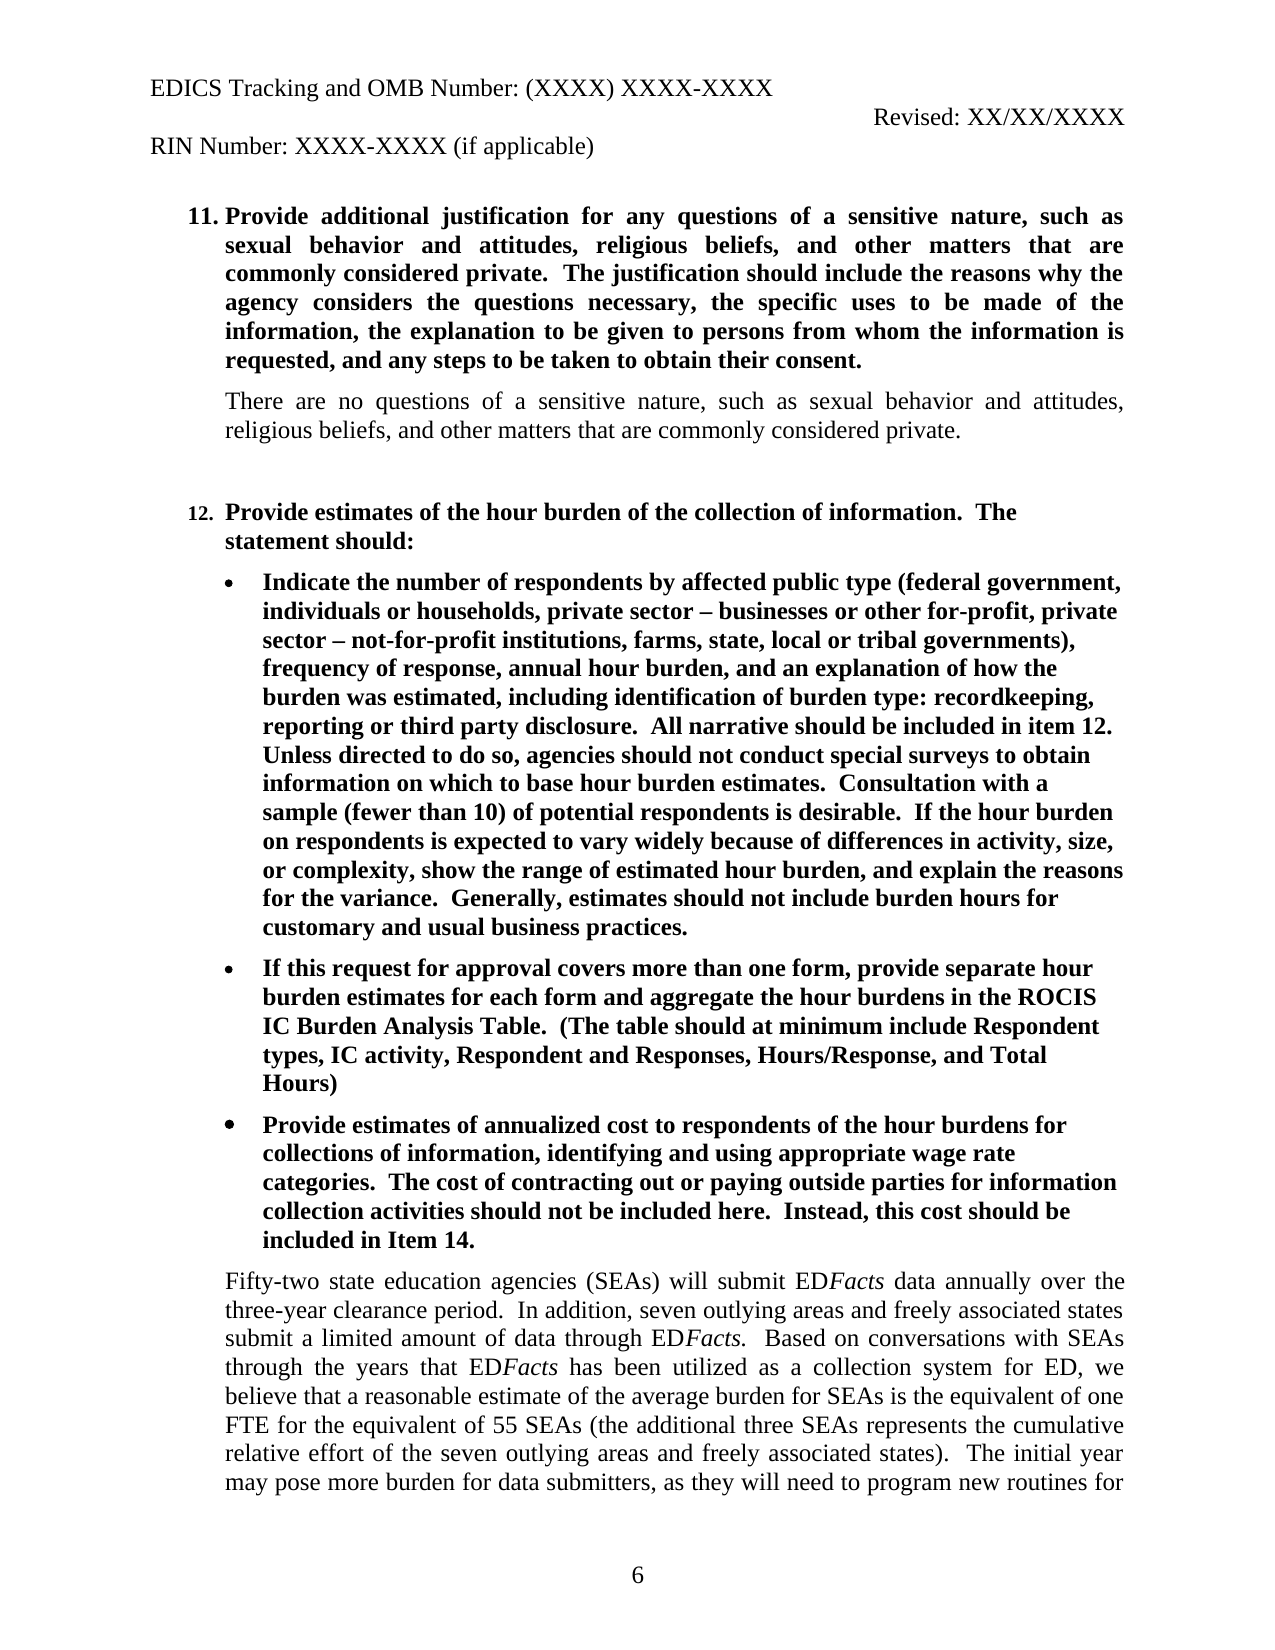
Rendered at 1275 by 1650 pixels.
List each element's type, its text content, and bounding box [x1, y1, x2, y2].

list Provide additional justification for any questions of a sensitive nature, such as sexual behavior and attitudes, religious beliefs, and other matters that are commonly considered private. The justification should include the reasons why the agency considers the questions necessary, the specific uses to be made of the information, the explanation to be given to persons from whom the information is requested, and any steps to be taken to obtain their consent. [187, 201, 1125, 373]
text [225, 1266, 1125, 1496]
list There are no questions of a sensitive nature, such as sexual behavior and attitudes, religious beliefs, and other matters that are commonly considered private. [225, 386, 1125, 443]
list If this request for approval covers more than one form, provide separate hour burden estimates for each form and aggregate the hour burdens in the ROCIS IC Burden Analysis Table. (The table should at minimum include Respondent types, IC activity, Respondent and Responses, Hours/Response, and Total Hours) [225, 953, 1125, 1097]
list Indicate the number of respondents by affected public type (federal government, individuals or households, private sector – businesses or other for-profit, private sector – not-for-profit institutions, farms, state, local or tribal governments), frequency of response, annual hour burden, and an explanation of how the burden was estimated, including identification of burden type: recordkeeping, reporting or third party disclosure. All narrative should be included in item 12. Unless directed to do so, agencies should not conduct special surveys to obtain information on which to base hour burden estimates. Consultation with a sample (fewer than 10) of potential respondents is desirable. If the hour burden on respondents is expected to vary widely because of differences in activity, size, or complexity, show the range of estimated hour burden, and explain the reasons for the variance. Generally, estimates should not include burden hours for customary and usual business practices. [225, 567, 1125, 941]
list Provide estimates of annualized cost to respondents of the hour burdens for collections of information, identifying and using appropriate wage rate categories. The cost of contracting out or paying outside parties for information collection activities should not be included here. Instead, this cost should be included in Item 14. [225, 1110, 1125, 1253]
list Provide estimates of the hour burden of the collection of information. The statement should: [187, 497, 1125, 555]
